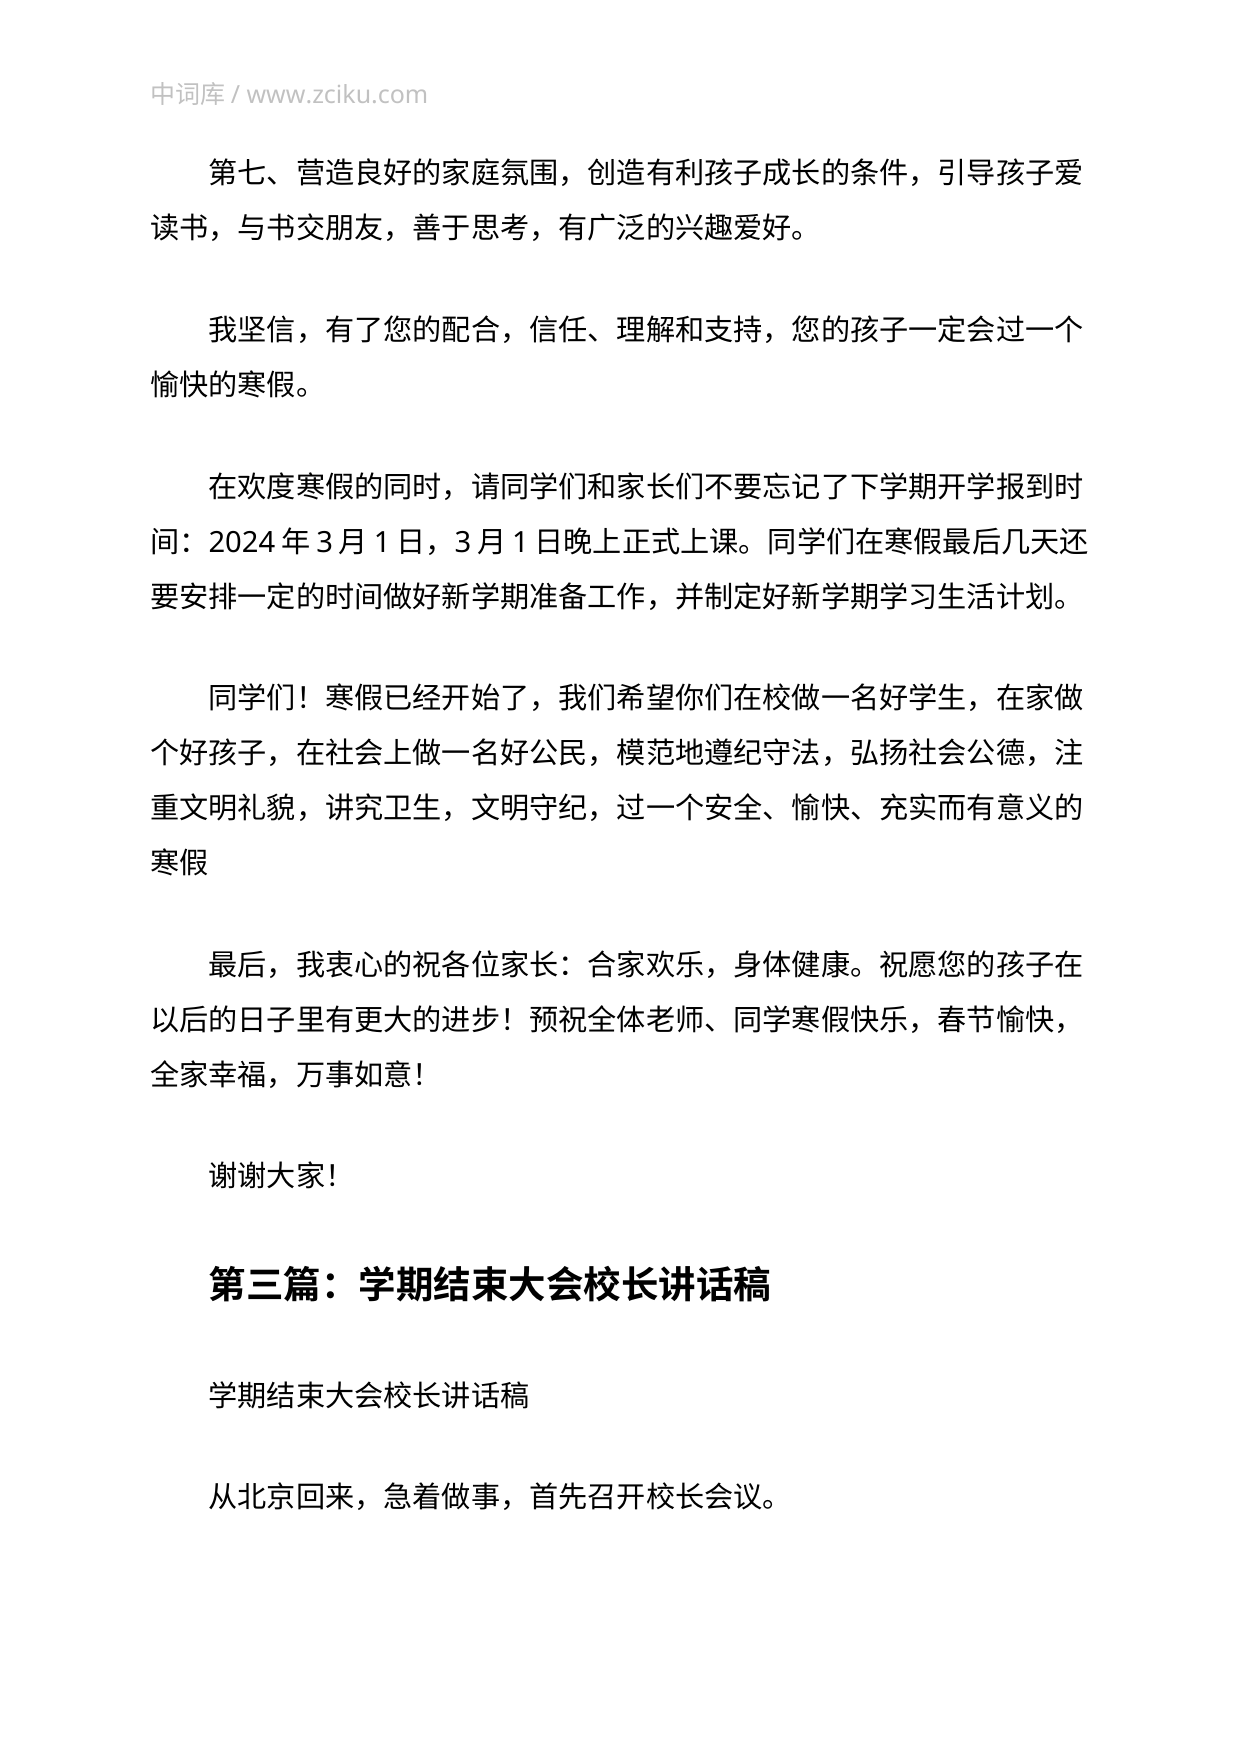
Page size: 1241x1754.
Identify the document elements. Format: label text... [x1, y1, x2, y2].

text 从北京回来，急着做事，首先召开校长会议。 [150, 1474, 1090, 1516]
text 学期结束大会校长讲话稿 [150, 1372, 1090, 1414]
text 我坚信，有了您的配合，信任、理解和支持，您的孩子一定会过一个愉快的寒假。 [150, 307, 1090, 404]
text 在欢度寒假的同时，请同学们和家长们不要忘记了下学期开学报到时间：2024年3月1日，3月1日晚上正式上课。同学们在寒假最后几天还要安排一定的时间做好新学期准备工作，并制定好新学期学习生活计划。 [150, 463, 1090, 616]
text 第七、营造良好的家庭氛围，创造有利孩子成长的条件，引导孩子爱读书，与书交朋友，善于思考，有广泛的兴趣爱好。 [150, 150, 1090, 247]
text 最后，我衷心的祝各位家长：合家欢乐，身体健康。祝愿您的孩子在以后的日子里有更大的进步！预祝全体老师、同学寒假快乐，春节愉快，全家幸福，万事如意！ [150, 941, 1090, 1093]
text 第三篇：学期结束大会校长讲话稿 [150, 1255, 1090, 1309]
text 谢谢大家！ [150, 1153, 1090, 1195]
text 同学们！寒假已经开始了，我们希望你们在校做一名好学生，在家做个好孩子，在社会上做一名好公民，模范地遵纪守法，弘扬社会公德，注重文明礼貌，讲究卫生，文明守纪，过一个安全、愉快、充实而有意义的寒假 [150, 675, 1090, 882]
